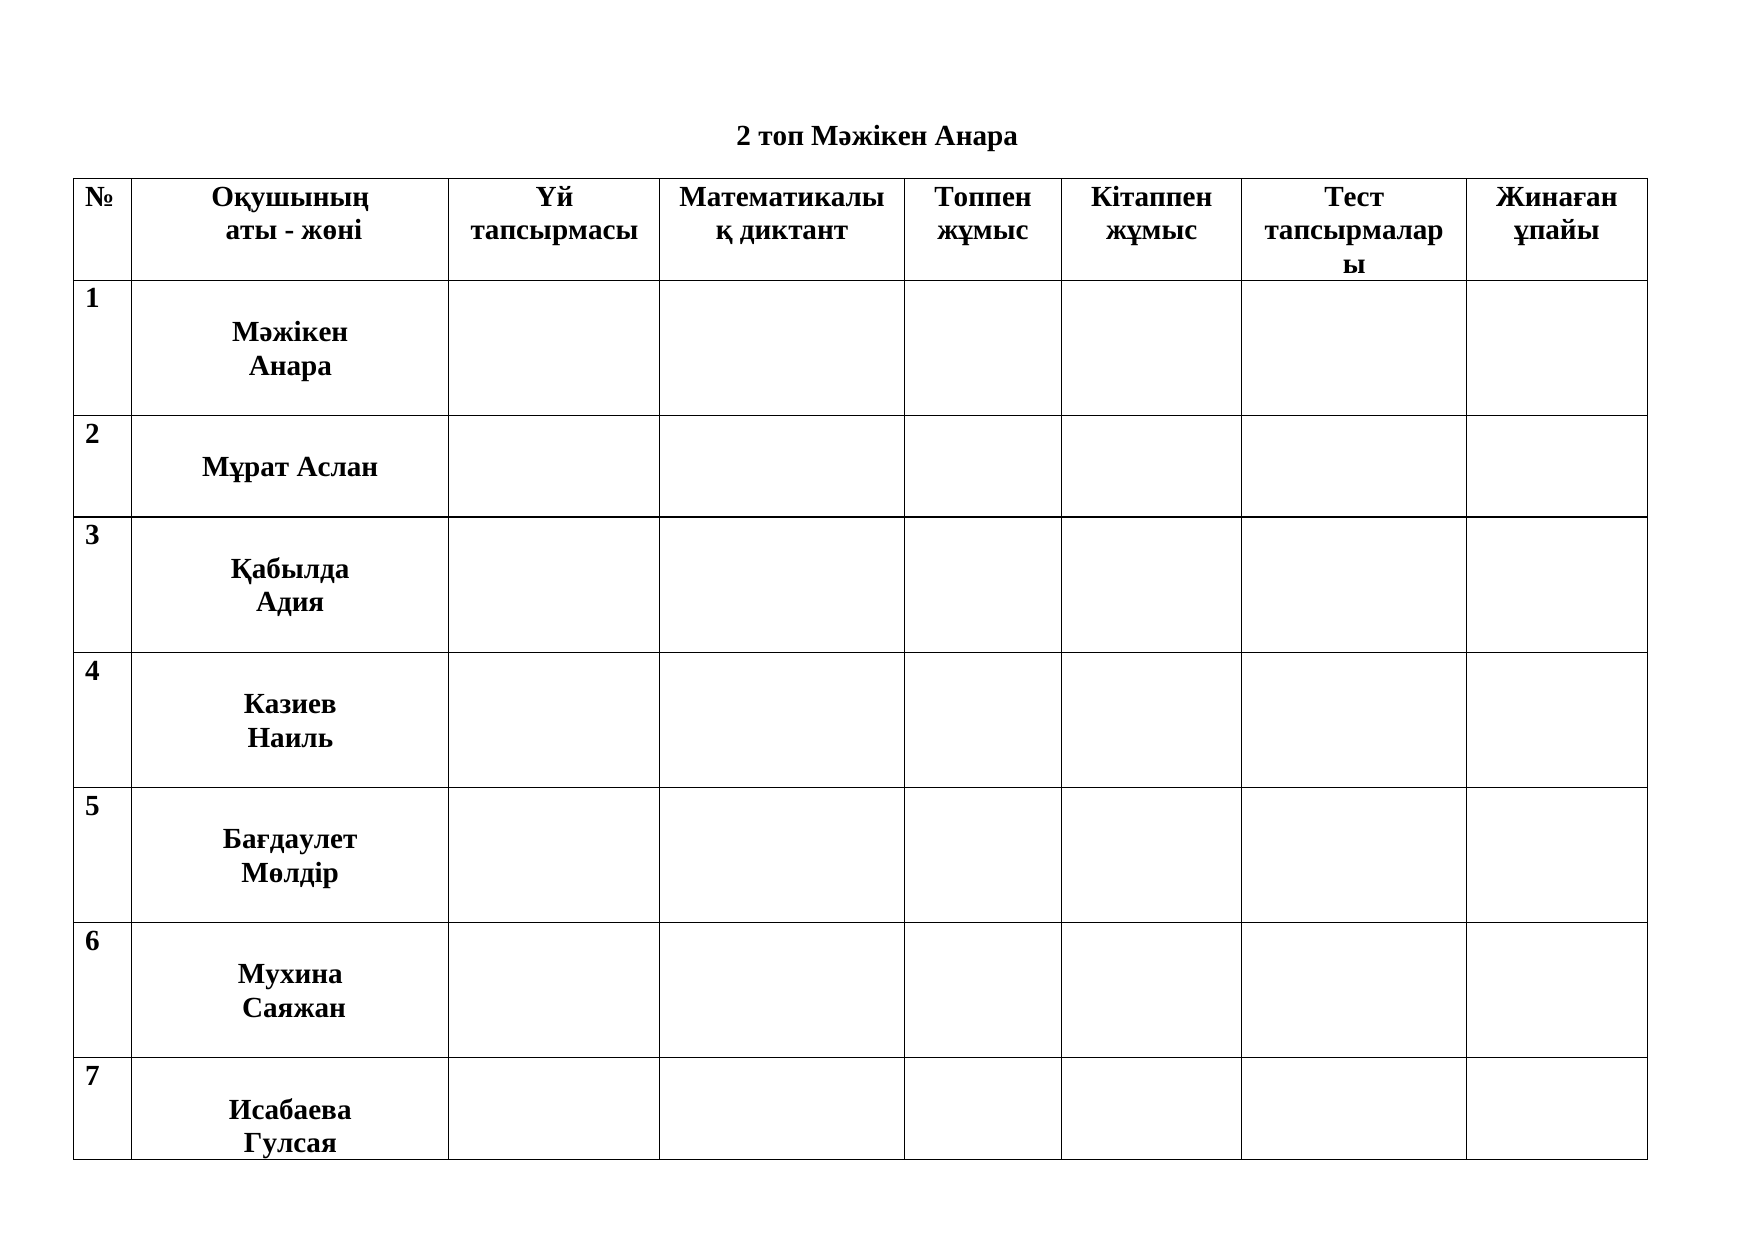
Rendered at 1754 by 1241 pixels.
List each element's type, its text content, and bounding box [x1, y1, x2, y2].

table_cell [905, 416, 1061, 516]
table_cell [1062, 923, 1241, 1057]
table_cell [449, 1058, 659, 1159]
table_cell Мәжікен Анара [132, 281, 448, 415]
table_cell Мұрат Аслан [132, 416, 448, 516]
table_cell [1467, 281, 1647, 415]
table_cell [1467, 653, 1647, 787]
table_cell 4 [74, 653, 131, 787]
text 2 топ Мәжікен Анара [118, 118, 1636, 152]
table_cell [1242, 416, 1466, 516]
table_header Үй тапсырмасы [449, 179, 659, 279]
table_cell [1242, 923, 1466, 1057]
table_cell [1062, 788, 1241, 922]
table_cell [449, 416, 659, 516]
table_cell [1062, 518, 1241, 652]
table_header Кітаппен жұмыс [1062, 179, 1241, 279]
table_cell [449, 788, 659, 922]
table_cell [660, 653, 904, 787]
table_cell Казиев Наиль [132, 653, 448, 787]
table_cell Қабылда Адия [132, 518, 448, 652]
table_cell [1062, 416, 1241, 516]
table_cell [660, 518, 904, 652]
table_cell Мухина Саяжан [132, 923, 448, 1057]
table_cell [1467, 788, 1647, 922]
table_cell [1062, 281, 1241, 415]
table_cell [1062, 1058, 1241, 1159]
table_cell [1242, 653, 1466, 787]
table_cell [1242, 518, 1466, 652]
table_cell [449, 518, 659, 652]
table_cell [1242, 788, 1466, 922]
table_cell [1467, 923, 1647, 1057]
table_cell [449, 923, 659, 1057]
table_cell [1242, 281, 1466, 415]
table_header Топпен жұмыс [905, 179, 1061, 279]
table_cell [660, 281, 904, 415]
table_cell [660, 416, 904, 516]
table_cell [905, 788, 1061, 922]
table_cell [660, 1058, 904, 1159]
table_cell [905, 518, 1061, 652]
table_header № [74, 179, 131, 279]
table_cell [905, 1058, 1061, 1159]
table_header Жинаған ұпайы [1467, 179, 1647, 279]
table_cell 1 [74, 281, 131, 415]
table_cell 6 [74, 923, 131, 1057]
table_cell [905, 281, 1061, 415]
table_cell [905, 923, 1061, 1057]
table_cell [1467, 518, 1647, 652]
table_cell 5 [74, 788, 131, 922]
table_cell [660, 788, 904, 922]
table_cell 2 [74, 416, 131, 516]
table_cell Исабаева Гулсая [132, 1058, 448, 1159]
table_cell [660, 923, 904, 1057]
table_cell Бағдаулет Мөлдір [132, 788, 448, 922]
table_cell [1062, 653, 1241, 787]
table_header Тест тапсырмалары [1242, 179, 1466, 279]
table_cell [905, 653, 1061, 787]
table_header Математикалық диктант [660, 179, 904, 279]
table_cell [449, 281, 659, 415]
table_cell [1467, 1058, 1647, 1159]
table_header Оқушының аты - жөні [132, 179, 448, 279]
table_cell [1467, 416, 1647, 516]
table_cell [449, 653, 659, 787]
table_cell [1242, 1058, 1466, 1159]
table_cell 3 [74, 518, 131, 652]
table_cell 7 [74, 1058, 131, 1159]
